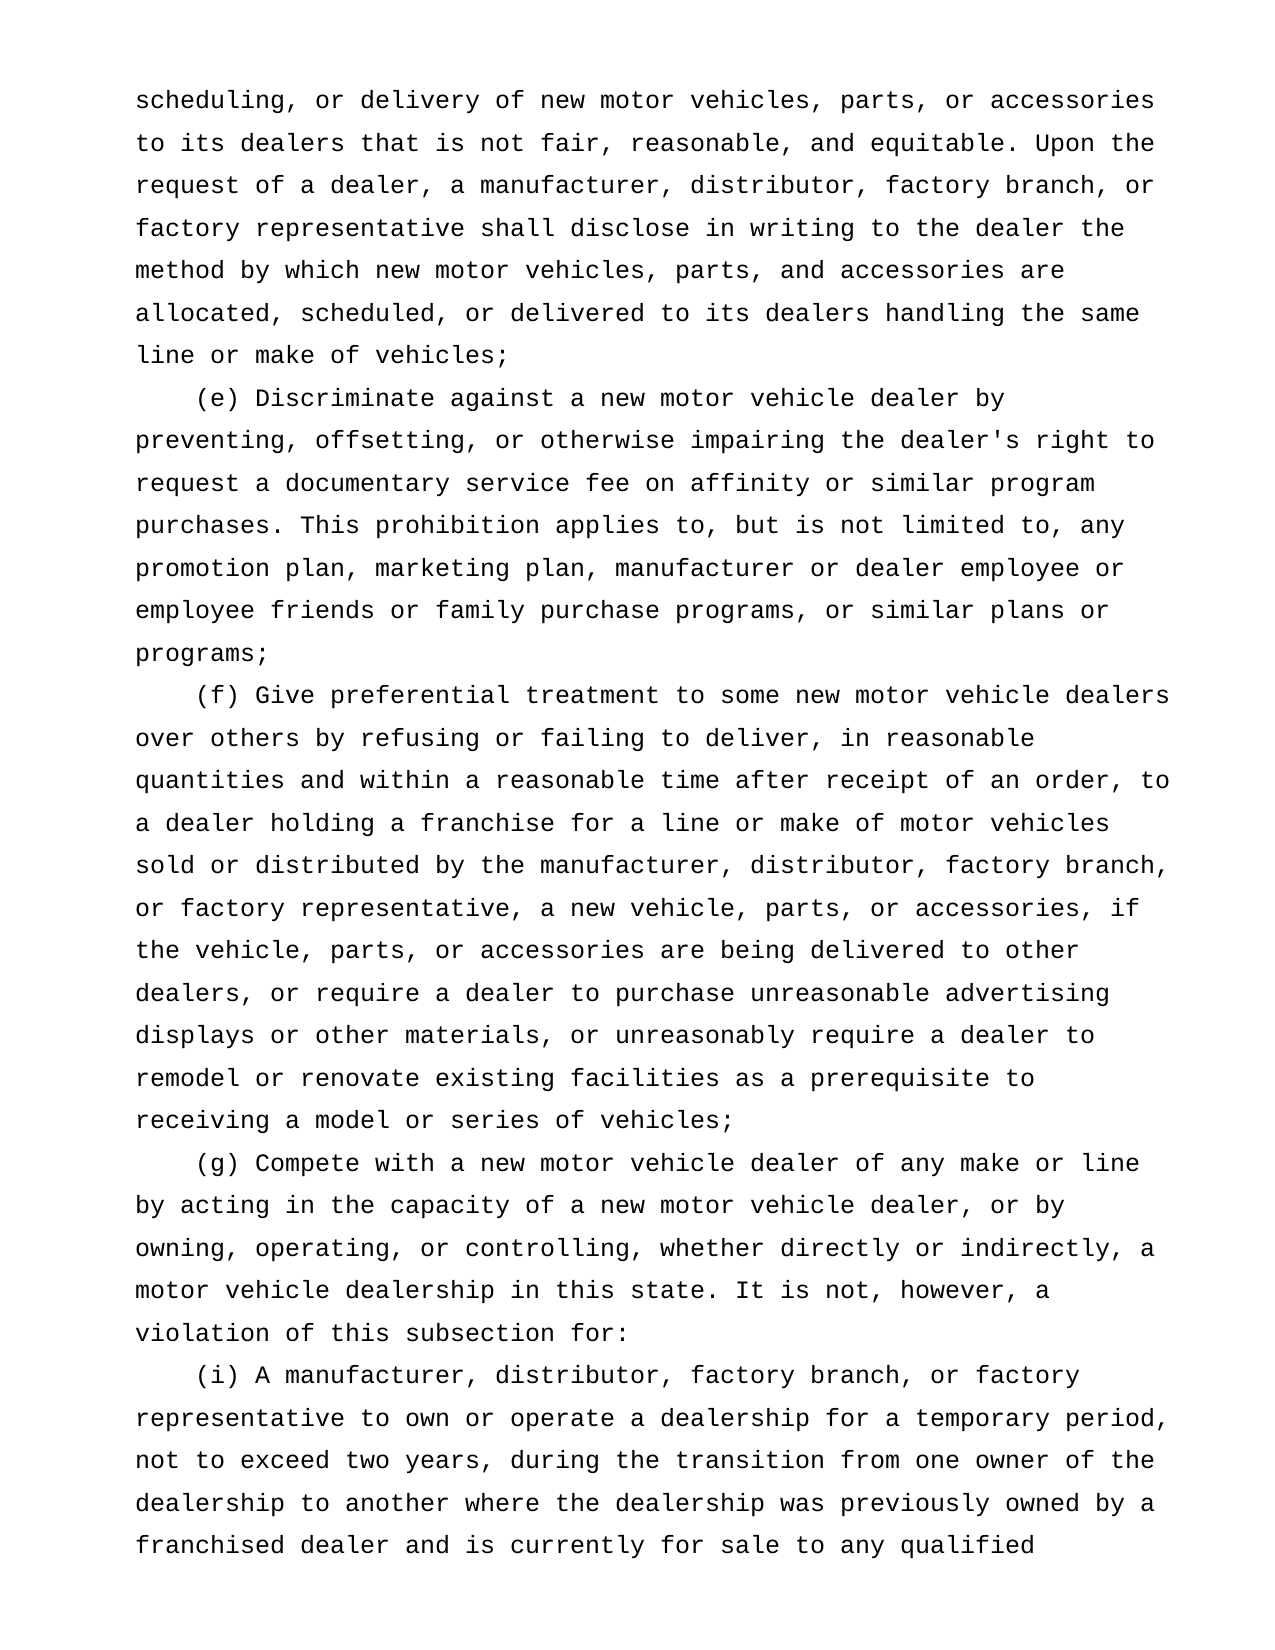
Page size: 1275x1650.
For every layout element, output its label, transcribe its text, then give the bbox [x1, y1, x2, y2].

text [135, 75, 1170, 372]
text (e) Discriminate against a new motor vehicle dealer by preventing, offsetting, or otherwise impairing the dealer's right to request a documentary service fee on affinity or similar program purchases. This prohibition applies to, but is not limited to, any promotion plan, marketing plan, manufacturer or dealer employee or employee friends or family purchase programs, or similar plans or programs; [135, 372, 1170, 670]
text (g) Compete with a new motor vehicle dealer of any make or line by acting in the capacity of a new motor vehicle dealer, or by owning, operating, or controlling, whether directly or indirectly, a motor vehicle dealership in this state. It is not, however, a violation of this subsection for: [135, 1137, 1170, 1350]
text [135, 1350, 1170, 1562]
text (f) Give preferential treatment to some new motor vehicle dealers over others by refusing or failing to deliver, in reasonable quantities and within a reasonable time after receipt of an order, to a dealer holding a franchise for a line or make of motor vehicles sold or distributed by the manufacturer, distributor, factory branch, or factory representative, a new vehicle, parts, or accessories, if the vehicle, parts, or accessories are being delivered to other dealers, or require a dealer to purchase unreasonable advertising displays or other materials, or unreasonably require a dealer to remodel or renovate existing facilities as a prerequisite to receiving a model or series of vehicles; [135, 670, 1170, 1137]
